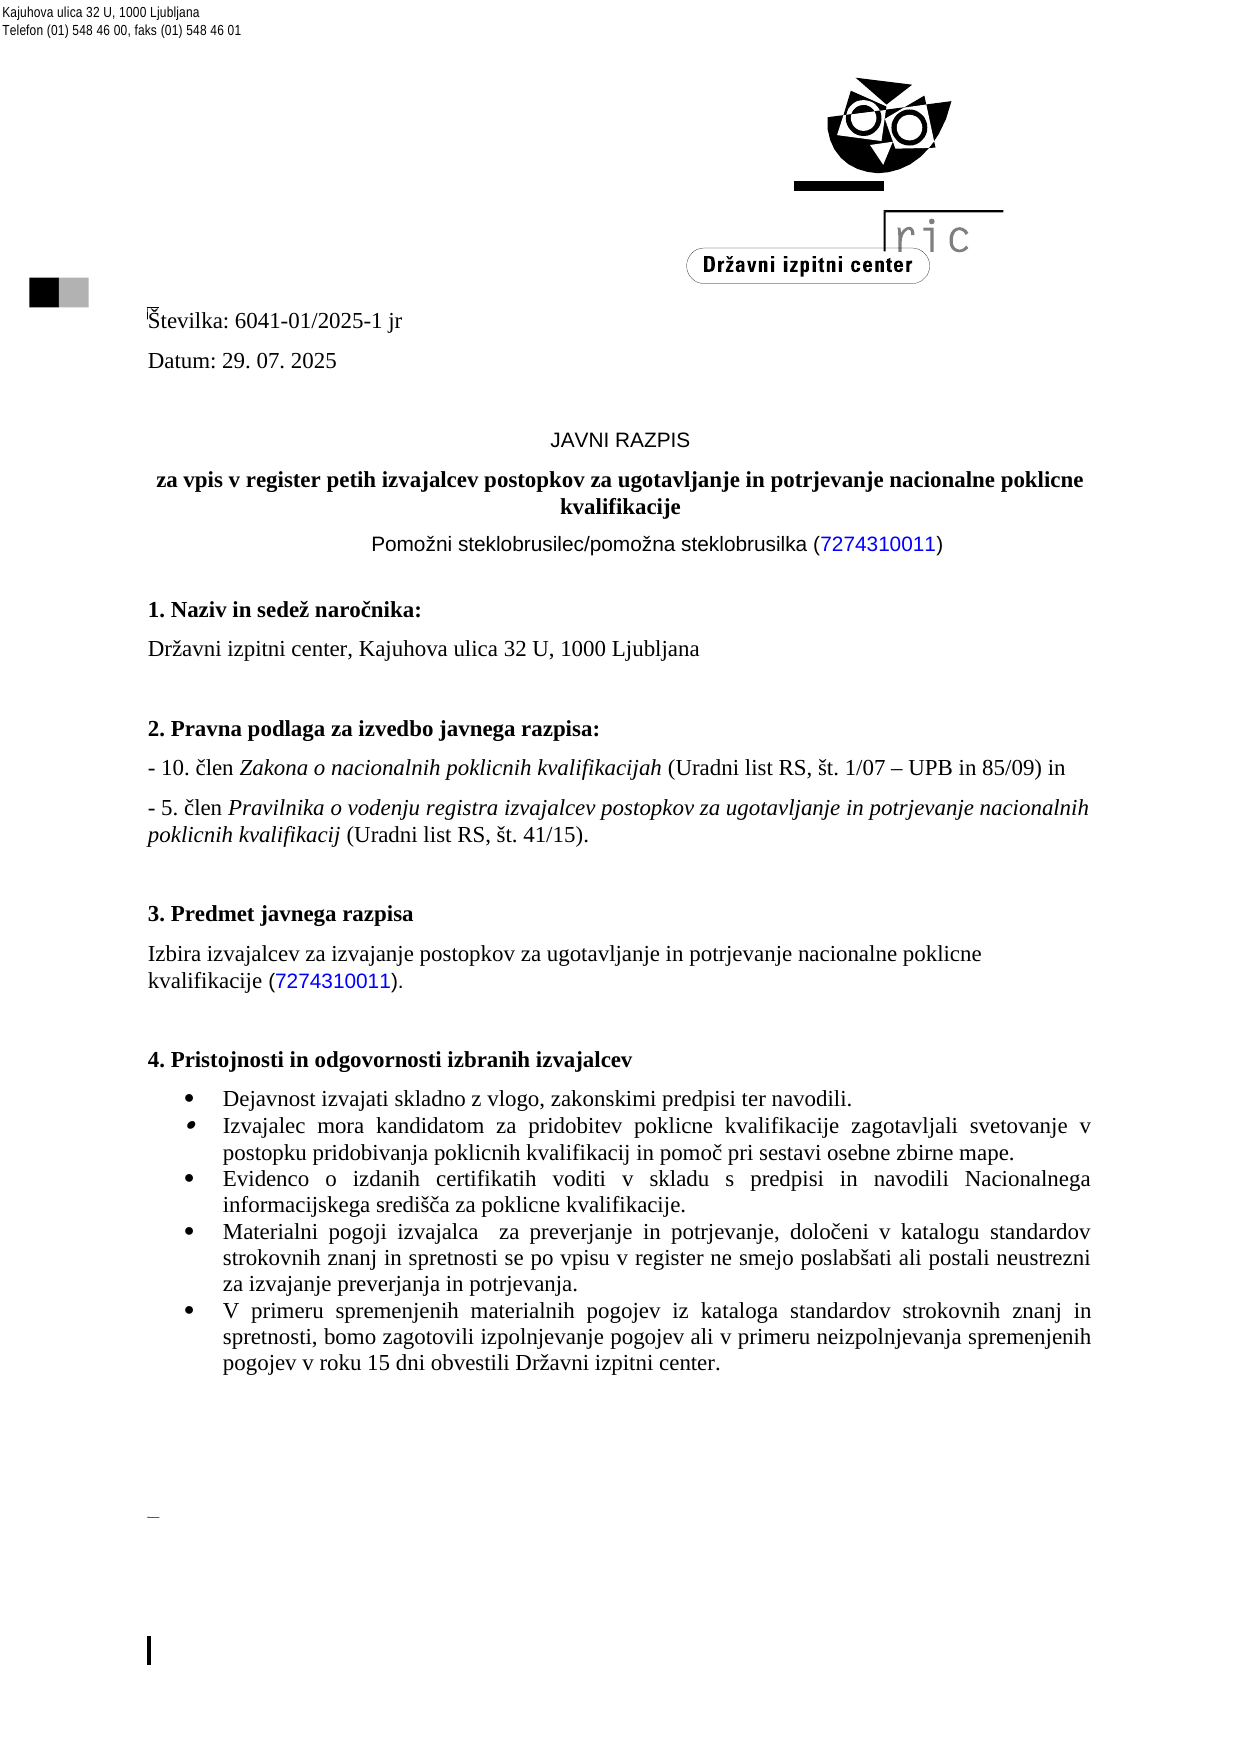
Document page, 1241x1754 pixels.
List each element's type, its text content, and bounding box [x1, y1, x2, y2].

text Državni izpitni center, Kajuhova ulica 32 U, 1000 Ljubljana [148, 635, 1092, 662]
text 2. Pravna podlaga za izvedbo javnega razpisa: [148, 714, 1092, 741]
list Evidenco o izdanih certifikatih voditi v skladu s predpisi in navodili Nacionalnega informacijskega središča za poklicne kvalifikacije. [185, 1165, 1092, 1218]
text - 5. člen Pravilnika o vodenju registra izvajalcev postopkov za ugotavljanje in potrjevanje nacionalnih poklicnih kvalifikacij (Uradni list RS, št. 41/15). [148, 793, 1092, 848]
text Datum: 29. 07. 2025 [148, 347, 1092, 374]
text Pomožni steklobrusilec/pomožna steklobrusilka (7274310011) [148, 532, 1092, 556]
text 1. Naziv in sedež naročnika: [148, 596, 1092, 623]
text JAVNI RAZPIS [148, 426, 1092, 453]
text Izbira izvajalcev za izvajanje postopkov za ugotavljanje in potrjevanje nacionalne poklicne kvalifikacije (7274310011). [148, 939, 1092, 993]
list V primeru spremenjenih materialnih pogojev iz kataloga standardov strokovnih znanj in spretnosti, bomo zagotovili izpolnjevanje pogojev ali v primeru neizpolnjevanja spremenjenih pogojev v roku 15 dni obvestili Državni izpitni center. [185, 1297, 1092, 1376]
text - 10. člen Zakona o nacionalnih poklicnih kvalifikacijah (Uradni list RS, št. 1/07 – UPB in 85/09) in [148, 754, 1092, 781]
list Izvajalec mora kandidatom za pridobitev poklicne kvalifikacije zagotavljali svetovanje v postopku pridobivanja poklicnih kvalifikacij in pomoč pri sestavi osebne zbirne mape. [185, 1112, 1092, 1165]
text 4. Pristojnosti in odgovornosti izbranih izvajalcev [148, 1046, 1092, 1073]
text za vpis v register petih izvajalcev postopkov za ugotavljanje in potrjevanje nacionalne poklicne kvalifikacije [148, 465, 1092, 519]
list Dejavnost izvajati skladno z vlogo, zakonskimi predpisi ter navodili. [185, 1085, 1092, 1112]
text Številka: 6041-01/2025-1 jr [148, 307, 1092, 334]
list Materialni pogoji izvajalca za preverjanje in potrjevanje, določeni v katalogu standardov strokovnih znanj in spretnosti se po vpisu v register ne smejo poslabšati ali postali neustrezni za izvajanje preverjanja in potrjevanja. [185, 1218, 1092, 1297]
text 3. Predmet javnega razpisa [148, 900, 1092, 927]
